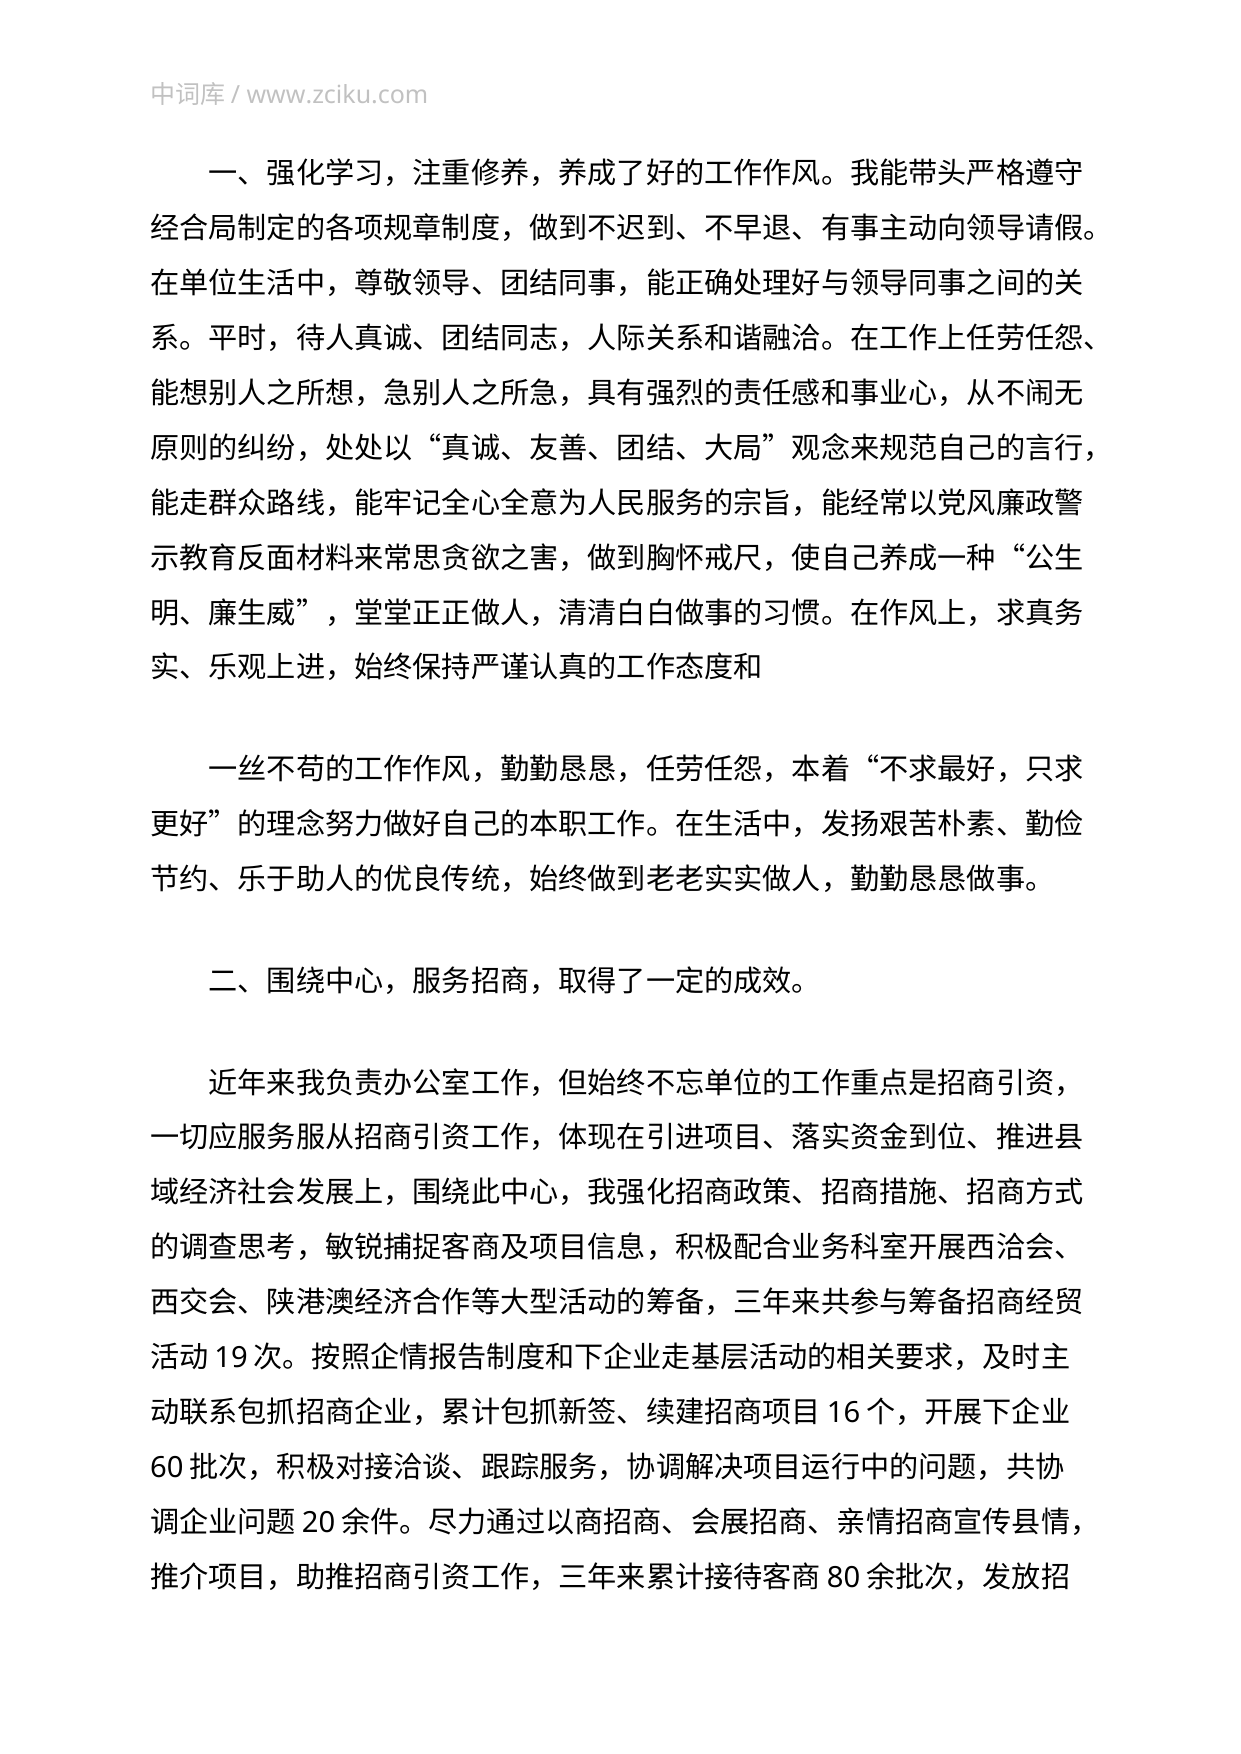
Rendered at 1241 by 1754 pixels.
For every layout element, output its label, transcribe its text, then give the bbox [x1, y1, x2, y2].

text 一、强化学习，注重修养，养成了好的工作作风。我能带头严格遵守经合局制定的各项规章制度，做到不迟到、不早退、有事主动向领导请假。在单位生活中，尊敬领导、团结同事，能正确处理好与领导同事之间的关系。平时，待人真诚、团结同志，人际关系和谐融洽。在工作上任劳任怨、能想别人之所想，急别人之所急，具有强烈的责任感和事业心，从不闹无原则的纠纷，处处以“真诚、友善、团结、大局”观念来规范自己的言行，能走群众路线，能牢记全心全意为人民服务的宗旨，能经常以党风廉政警示教育反面材料来常思贪欲之害，做到胸怀戒尺，使自己养成一种“公生明、廉生威”，堂堂正正做人，清清白白做事的习惯。在作风上，求真务实、乐观上进，始终保持严谨认真的工作态度和 [150, 150, 1090, 686]
text 二、围绕中心，服务招商，取得了一定的成效。 [150, 957, 1090, 1000]
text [150, 1059, 1090, 1596]
text 一丝不苟的工作作风，勤勤恳恳，任劳任怨，本着“不求最好，只求更好”的理念努力做好自己的本职工作。在生活中，发扬艰苦朴素、勤俭节约、乐于助人的优良传统，始终做到老老实实做人，勤勤恳恳做事。 [150, 746, 1090, 898]
